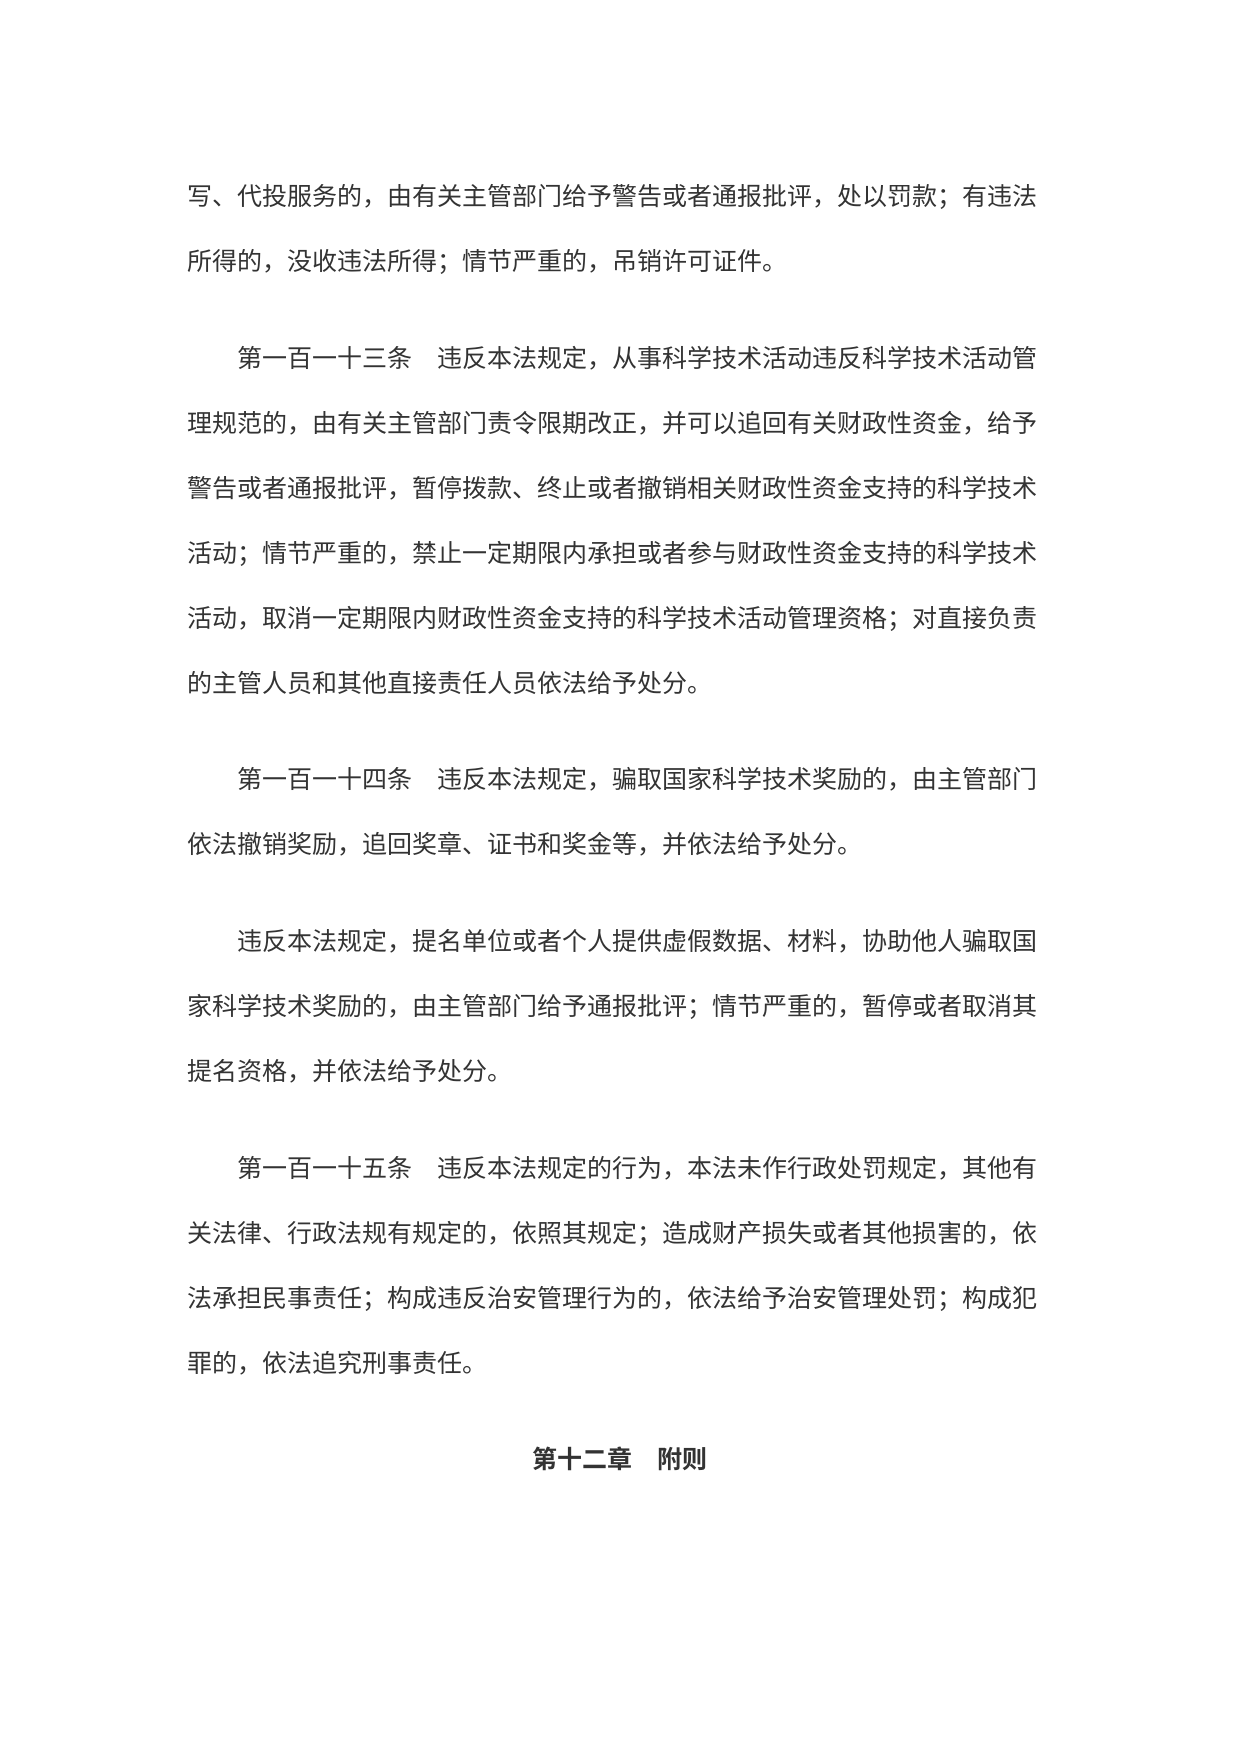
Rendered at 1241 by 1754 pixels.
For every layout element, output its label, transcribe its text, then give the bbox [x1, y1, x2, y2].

text 第一百一十三条 违反本法规定，从事科学技术活动违反科学技术活动管理规范的，由有关主管部门责令限期改正，并可以追回有关财政性资金，给予警告或者通报批评，暂停拨款、终止或者撤销相关财政性资金支持的科学技术活动；情节严重的，禁止一定期限内承担或者参与财政性资金支持的科学技术活动，取消一定期限内财政性资金支持的科学技术活动管理资格；对直接负责的主管人员和其他直接责任人员依法给予处分。 [187, 324, 1053, 714]
text 第一百一十四条 违反本法规定，骗取国家科学技术奖励的，由主管部门依法撤销奖励，追回奖章、证书和奖金等，并依法给予处分。 [187, 745, 1053, 875]
text 第一百一十五条 违反本法规定的行为，本法未作行政处罚规定，其他有关法律、行政法规有规定的，依照其规定；造成财产损失或者其他损害的，依法承担民事责任；构成违反治安管理行为的，依法给予治安管理处罚；构成犯罪的，依法追究刑事责任。 [187, 1134, 1053, 1394]
text 第十二章 附则 [187, 1425, 1053, 1490]
text 违反本法规定，提名单位或者个人提供虚假数据、材料，协助他人骗取国家科学技术奖励的，由主管部门给予通报批评；情节严重的，暂停或者取消其提名资格，并依法给予处分。 [187, 907, 1053, 1102]
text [187, 162, 1053, 292]
